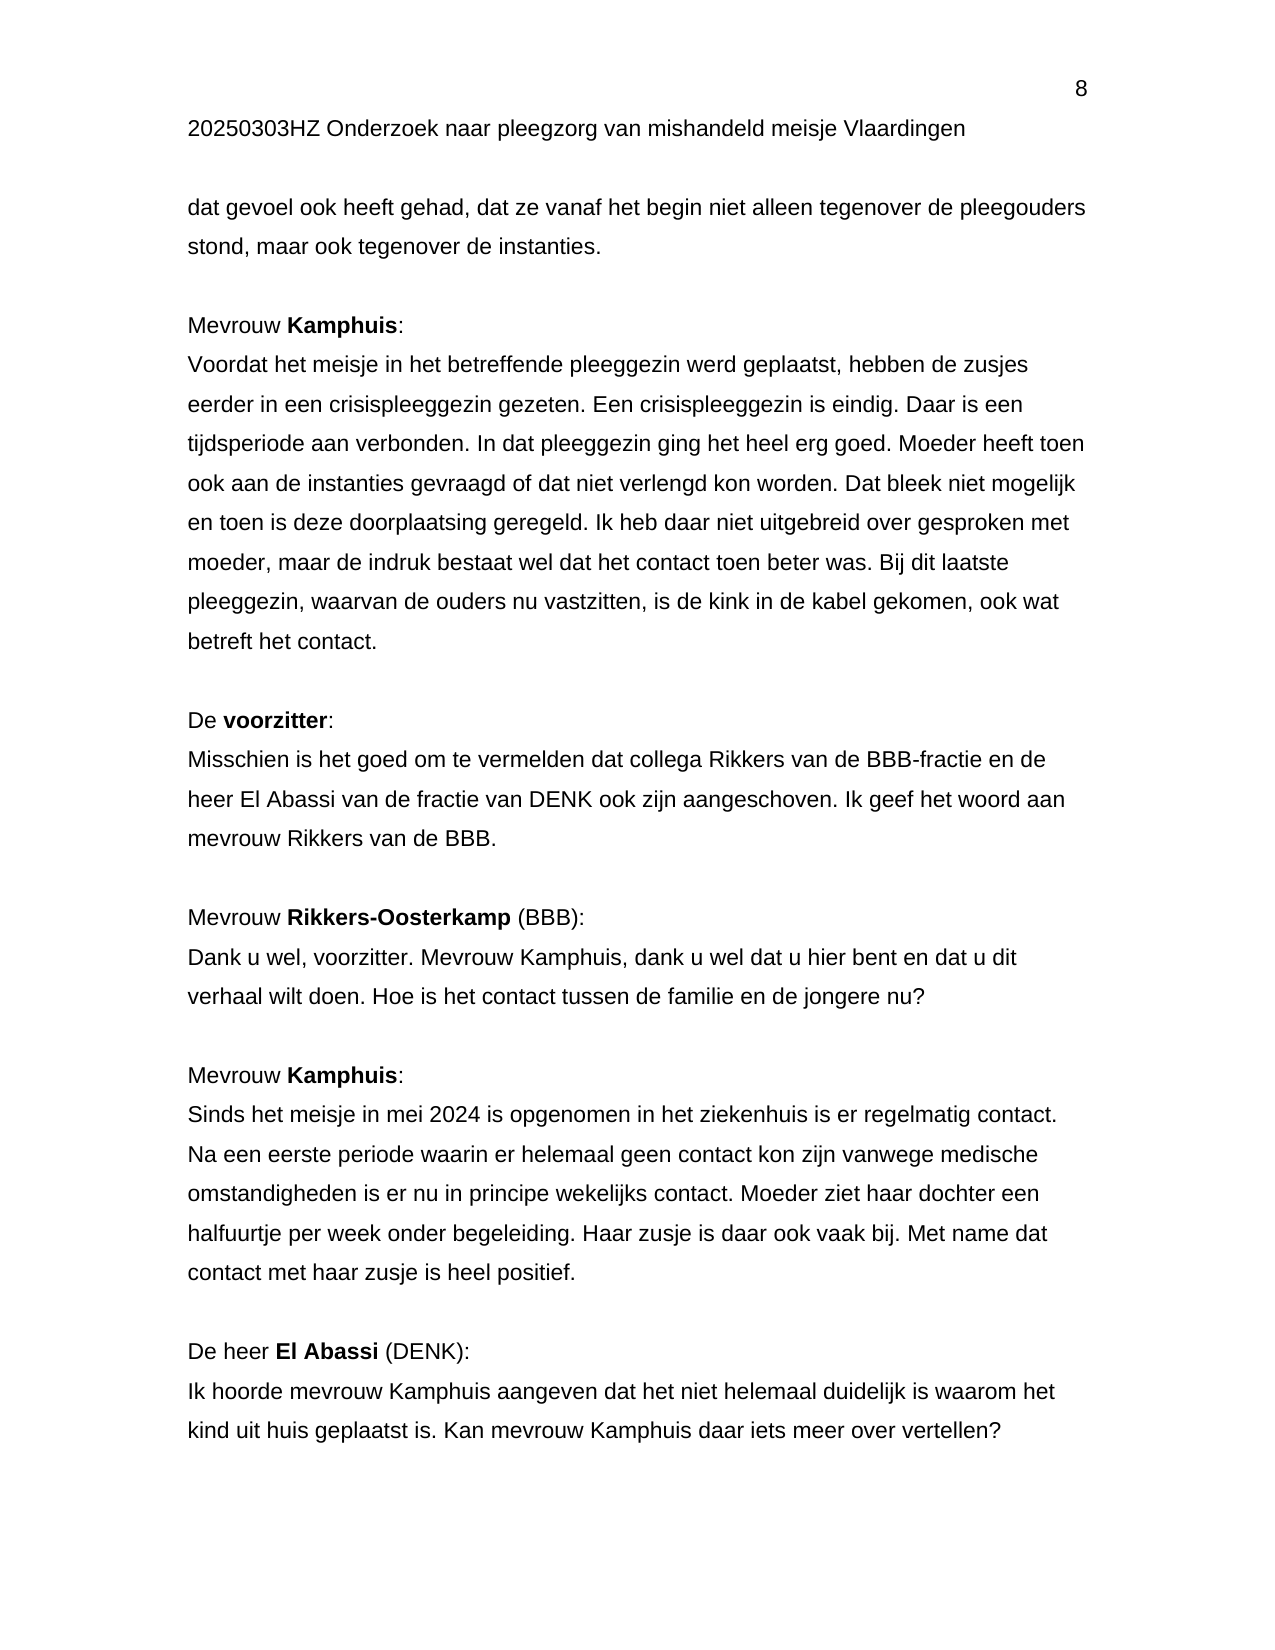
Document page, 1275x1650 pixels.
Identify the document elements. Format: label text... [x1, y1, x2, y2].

text Voordat het meisje in het betreffende pleeggezin werd geplaatst, hebben de zusjes eerder in een crisispleeggezin gezeten. Een crisispleeggezin is eindig. Daar is een tijdsperiode aan verbonden. In dat pleeggezin ging het heel erg goed. Moeder heeft toen ook aan de instanties gevraagd of dat niet verlengd kon worden. Dat bleek niet mogelijk en toen is deze doorplaatsing geregeld. Ik heb daar niet uitgebreid over gesproken met moeder, maar de indruk bestaat wel dat het contact toen beter was. Bij dit laatste pleeggezin, waarvan de ouders nu vastzitten, is de kink in de kabel gekomen, ook wat betreft het contact. [187, 351, 1087, 654]
text De heer El Abassi (DENK): [187, 1338, 1087, 1365]
text Mevrouw Kamphuis: [187, 312, 1087, 338]
text Ik hoorde mevrouw Kamphuis aangeven dat het niet helemaal duidelijk is waarom het kind uit huis geplaatst is. Kan mevrouw Kamphuis daar iets meer over vertellen? [187, 1378, 1087, 1444]
text Dank u wel, voorzitter. Mevrouw Kamphuis, dank u wel dat u hier bent en dat u dit verhaal wilt doen. Hoe is het contact tussen de familie en de jongere nu? [187, 943, 1087, 1009]
text Misschien is het goed om te vermelden dat collega Rikkers van de BBB-fractie en de heer El Abassi van de fractie van DENK ook zijn aangeschoven. Ik geef het woord aan mevrouw Rikkers van de BBB. [187, 746, 1087, 851]
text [187, 193, 1087, 259]
text De voorzitter: [187, 707, 1087, 733]
text Mevrouw Kamphuis: [187, 1062, 1087, 1088]
text Sinds het meisje in mei 2024 is opgenomen in het ziekenhuis is er regelmatig contact. Na een eerste periode waarin er helemaal geen contact kon zijn vanwege medische omstandigheden is er nu in principe wekelijks contact. Moeder ziet haar dochter een halfuurtje per week onder begeleiding. Haar zusje is daar ook vaak bij. Met name dat contact met haar zusje is heel positief. [187, 1101, 1087, 1286]
text Mevrouw Rikkers-Oosterkamp (BBB): [187, 904, 1087, 930]
